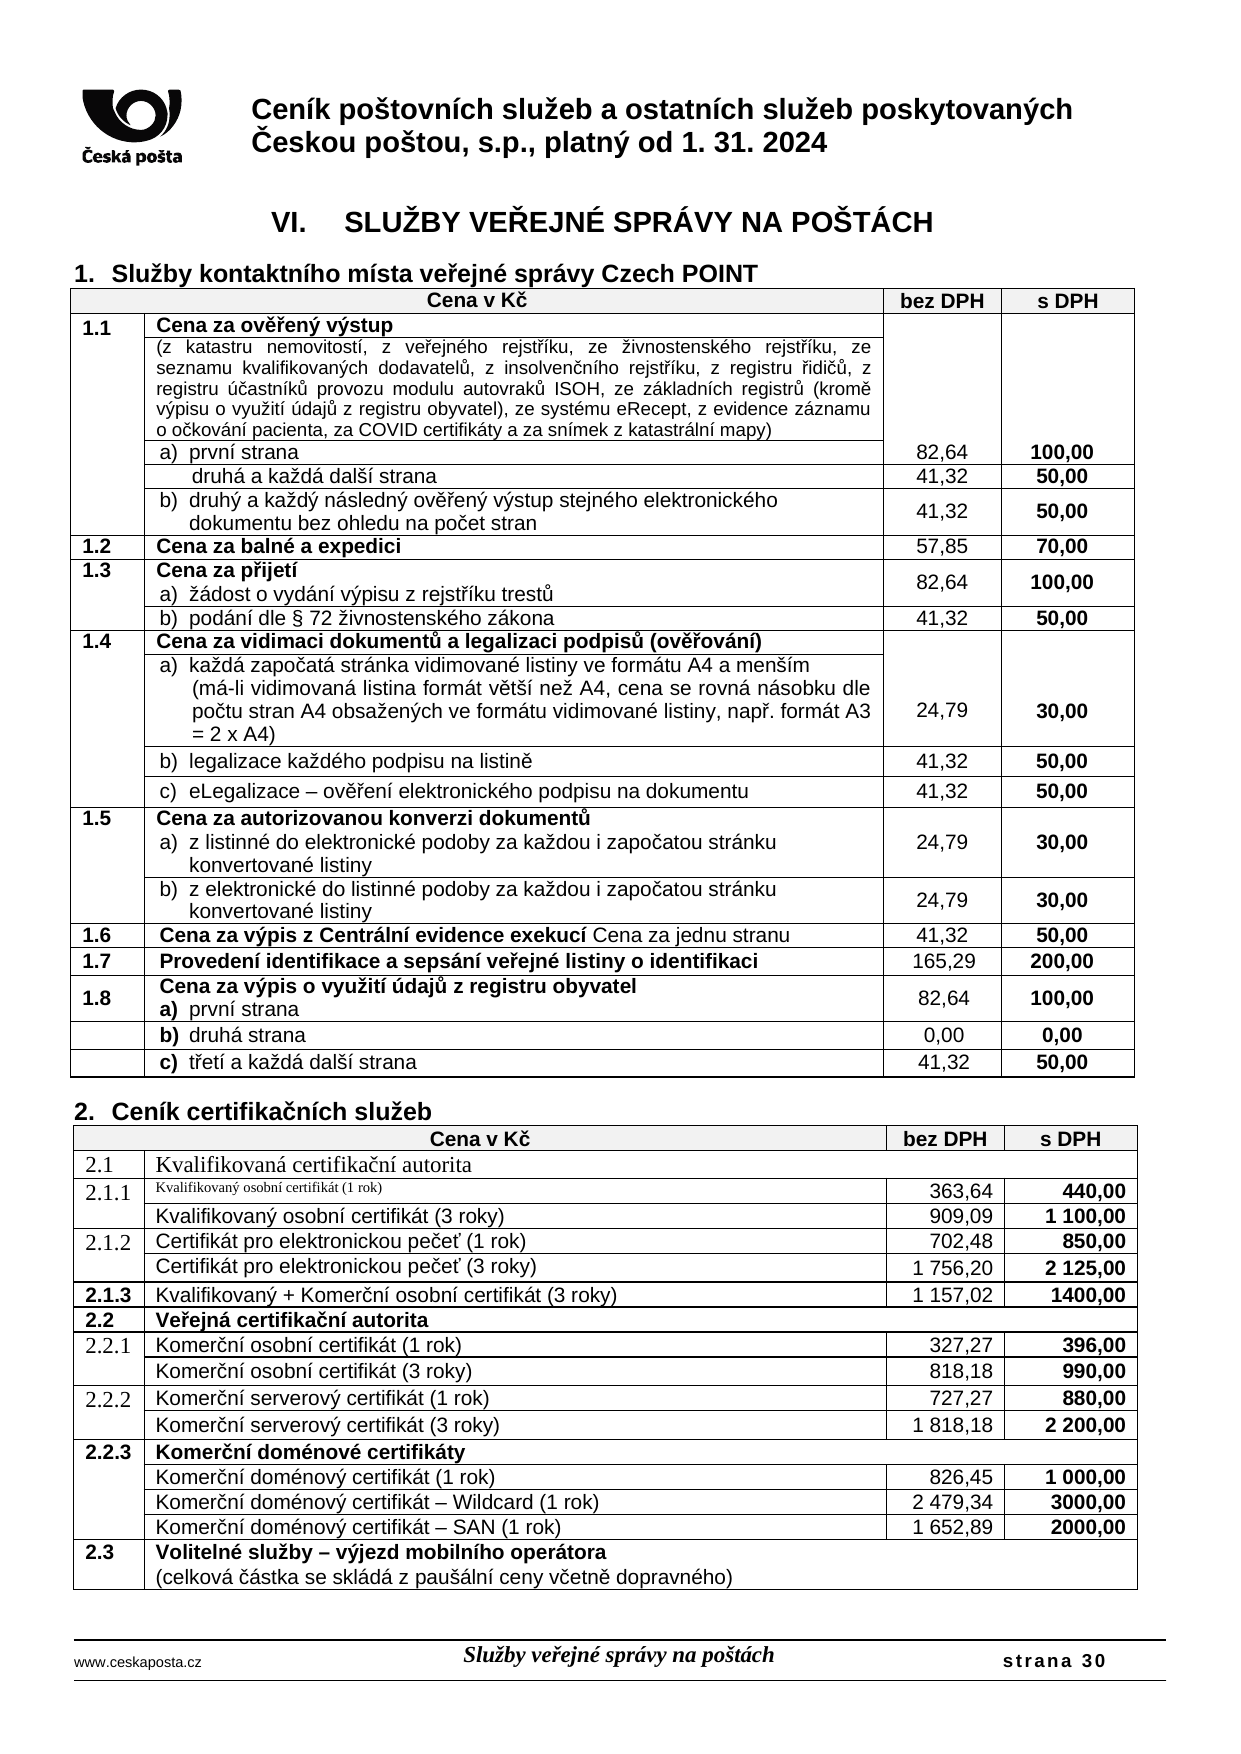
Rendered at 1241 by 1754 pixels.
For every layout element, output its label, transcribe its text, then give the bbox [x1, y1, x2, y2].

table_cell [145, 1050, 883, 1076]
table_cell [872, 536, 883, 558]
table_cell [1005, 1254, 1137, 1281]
subtitle Ceník certifikačních služeb [74, 1098, 1166, 1125]
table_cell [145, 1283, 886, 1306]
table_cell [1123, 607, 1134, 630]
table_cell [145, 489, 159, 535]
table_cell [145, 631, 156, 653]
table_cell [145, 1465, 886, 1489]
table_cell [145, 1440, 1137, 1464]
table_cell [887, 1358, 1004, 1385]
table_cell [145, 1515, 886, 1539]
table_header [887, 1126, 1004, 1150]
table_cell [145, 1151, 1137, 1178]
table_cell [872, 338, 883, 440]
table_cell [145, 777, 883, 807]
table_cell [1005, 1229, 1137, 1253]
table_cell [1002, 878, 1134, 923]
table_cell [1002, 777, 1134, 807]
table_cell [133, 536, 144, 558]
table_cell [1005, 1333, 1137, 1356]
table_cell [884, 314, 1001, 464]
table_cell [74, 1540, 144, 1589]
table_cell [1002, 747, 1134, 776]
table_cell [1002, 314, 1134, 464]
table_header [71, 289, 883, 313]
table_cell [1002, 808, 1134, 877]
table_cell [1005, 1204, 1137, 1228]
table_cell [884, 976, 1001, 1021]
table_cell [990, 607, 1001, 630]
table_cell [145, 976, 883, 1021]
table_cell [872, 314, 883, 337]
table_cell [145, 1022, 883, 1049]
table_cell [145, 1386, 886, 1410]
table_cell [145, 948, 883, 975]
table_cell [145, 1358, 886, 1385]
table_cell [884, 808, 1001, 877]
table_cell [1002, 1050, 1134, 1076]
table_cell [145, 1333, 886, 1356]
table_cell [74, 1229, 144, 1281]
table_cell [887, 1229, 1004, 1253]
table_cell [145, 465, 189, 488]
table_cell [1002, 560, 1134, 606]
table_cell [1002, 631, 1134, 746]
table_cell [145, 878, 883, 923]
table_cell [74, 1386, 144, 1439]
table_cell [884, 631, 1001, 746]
subtitle SLUŽBY VEŘEJNÉ SPRÁVY NA POŠTÁCH [74, 204, 1166, 240]
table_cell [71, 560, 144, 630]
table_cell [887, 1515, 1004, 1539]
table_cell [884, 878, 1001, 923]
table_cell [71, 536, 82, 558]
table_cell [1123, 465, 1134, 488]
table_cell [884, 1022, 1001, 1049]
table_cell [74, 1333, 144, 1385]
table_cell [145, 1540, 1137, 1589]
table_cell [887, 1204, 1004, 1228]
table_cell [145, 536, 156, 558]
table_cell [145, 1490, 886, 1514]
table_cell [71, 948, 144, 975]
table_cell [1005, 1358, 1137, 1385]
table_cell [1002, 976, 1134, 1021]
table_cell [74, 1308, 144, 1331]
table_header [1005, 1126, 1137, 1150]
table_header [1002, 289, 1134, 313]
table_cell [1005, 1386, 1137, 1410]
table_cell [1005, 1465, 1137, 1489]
subtitle Služby kontaktního místa veřejné správy Czech POINT [74, 261, 1166, 288]
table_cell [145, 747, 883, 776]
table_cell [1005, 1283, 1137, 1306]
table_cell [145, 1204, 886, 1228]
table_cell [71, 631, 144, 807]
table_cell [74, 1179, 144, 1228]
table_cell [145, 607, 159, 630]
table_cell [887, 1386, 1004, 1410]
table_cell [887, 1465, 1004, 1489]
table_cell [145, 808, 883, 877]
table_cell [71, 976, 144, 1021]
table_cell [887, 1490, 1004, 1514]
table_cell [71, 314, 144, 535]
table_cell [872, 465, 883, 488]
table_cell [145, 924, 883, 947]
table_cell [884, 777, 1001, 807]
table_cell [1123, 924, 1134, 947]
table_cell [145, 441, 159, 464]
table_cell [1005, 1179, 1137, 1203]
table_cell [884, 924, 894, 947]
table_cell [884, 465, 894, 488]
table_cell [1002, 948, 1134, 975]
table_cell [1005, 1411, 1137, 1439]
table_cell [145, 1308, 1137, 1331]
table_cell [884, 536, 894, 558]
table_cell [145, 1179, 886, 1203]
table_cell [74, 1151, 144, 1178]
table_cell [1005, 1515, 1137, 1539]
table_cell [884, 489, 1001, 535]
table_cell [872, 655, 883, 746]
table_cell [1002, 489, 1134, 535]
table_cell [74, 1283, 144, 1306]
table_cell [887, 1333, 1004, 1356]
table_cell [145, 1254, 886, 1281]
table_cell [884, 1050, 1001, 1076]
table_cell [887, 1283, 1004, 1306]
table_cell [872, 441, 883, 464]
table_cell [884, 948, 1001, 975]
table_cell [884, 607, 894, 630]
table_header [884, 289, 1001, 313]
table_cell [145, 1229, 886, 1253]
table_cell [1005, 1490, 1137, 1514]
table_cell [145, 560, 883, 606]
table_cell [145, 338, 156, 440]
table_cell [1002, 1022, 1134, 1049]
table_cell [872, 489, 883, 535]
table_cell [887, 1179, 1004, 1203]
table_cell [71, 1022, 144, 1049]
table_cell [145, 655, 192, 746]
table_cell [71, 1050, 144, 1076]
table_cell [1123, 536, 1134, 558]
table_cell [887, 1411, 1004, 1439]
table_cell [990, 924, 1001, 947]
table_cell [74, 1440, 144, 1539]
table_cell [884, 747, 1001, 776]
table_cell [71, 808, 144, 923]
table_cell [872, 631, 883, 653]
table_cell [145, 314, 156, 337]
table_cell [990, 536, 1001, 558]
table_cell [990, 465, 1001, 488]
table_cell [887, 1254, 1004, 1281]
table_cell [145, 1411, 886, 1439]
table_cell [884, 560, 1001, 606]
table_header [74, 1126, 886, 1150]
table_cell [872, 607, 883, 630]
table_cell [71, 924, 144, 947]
